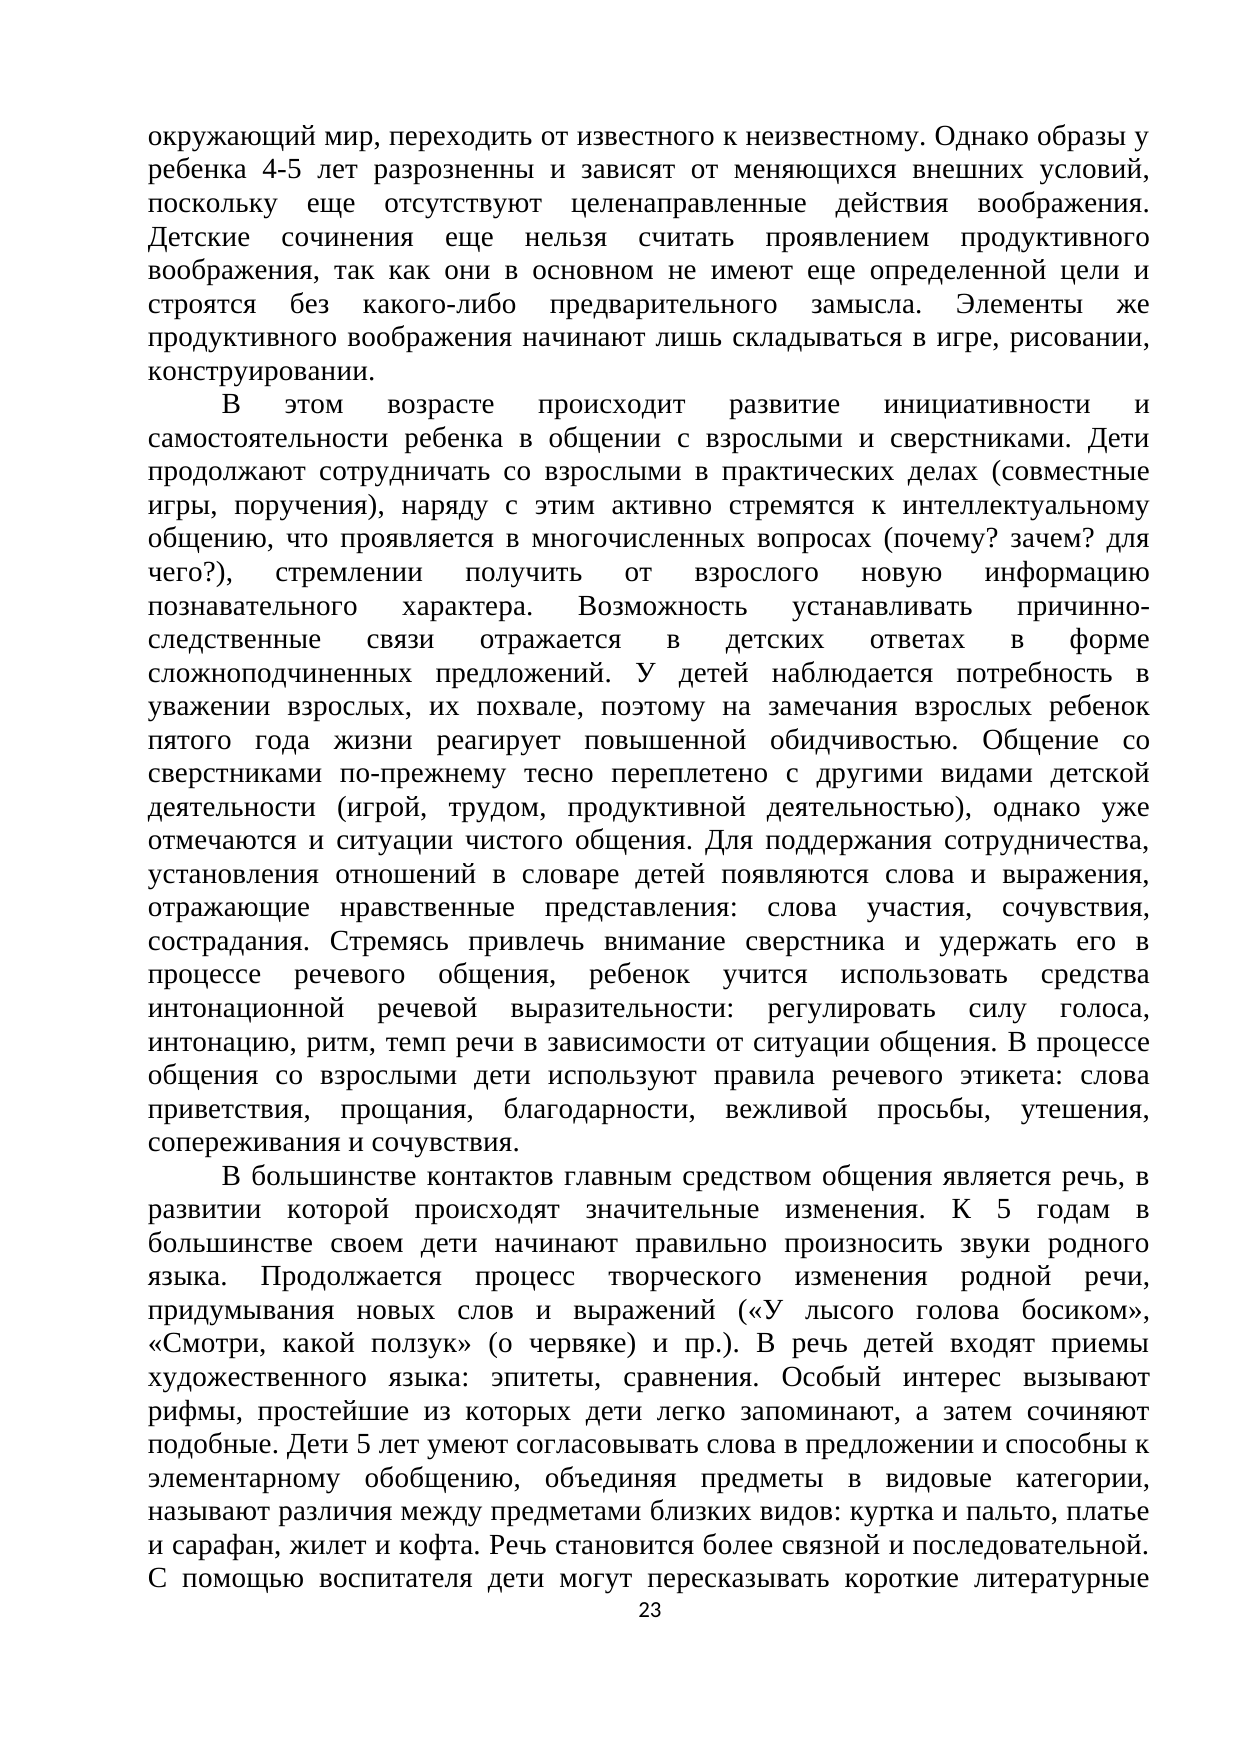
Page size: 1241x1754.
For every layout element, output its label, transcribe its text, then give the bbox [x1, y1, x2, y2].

text В этом возрасте происходит развитие инициативности и самостоятельности ребенка в общении с взрослыми и сверстниками. Дети продолжают сотрудничать со взрослыми в практических делах (совместные игры, поручения), наряду с этим активно стремятся к интеллектуальному общению, что проявляется в многочисленных вопросах (почему? зачем? для чего?), стремлении получить от взрослого новую информацию познавательного характера. Возможность устанавливать причинно-следственные связи отражается в детских ответах в форме сложноподчиненных предложений. У детей наблюдается потребность в уважении взрослых, их похвале, поэтому на замечания взрослых ребенок пятого года жизни реагирует повышенной обидчивостью. Общение со сверстниками по-прежнему тесно переплетено с другими видами детской деятельности (игрой, трудом, продуктивной деятельностью), однако уже отмечаются и ситуации чистого общения. Для поддержания сотрудничества, установления отношений в словаре детей появляются слова и выражения, отражающие нравственные представления: слова участия, сочувствия, сострадания. Стремясь привлечь внимание сверстника и удержать его в процессе речевого общения, ребенок учится использовать средства интонационной речевой выразительности: регулировать силу голоса, интонацию, ритм, темп речи в зависимости от ситуации общения. В процессе общения со взрослыми дети используют правила речевого этикета: слова приветствия, прощания, благодарности, вежливой просьбы, утешения, сопереживания и сочувствия. [148, 386, 1152, 1158]
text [148, 118, 1152, 386]
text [148, 1158, 1152, 1594]
